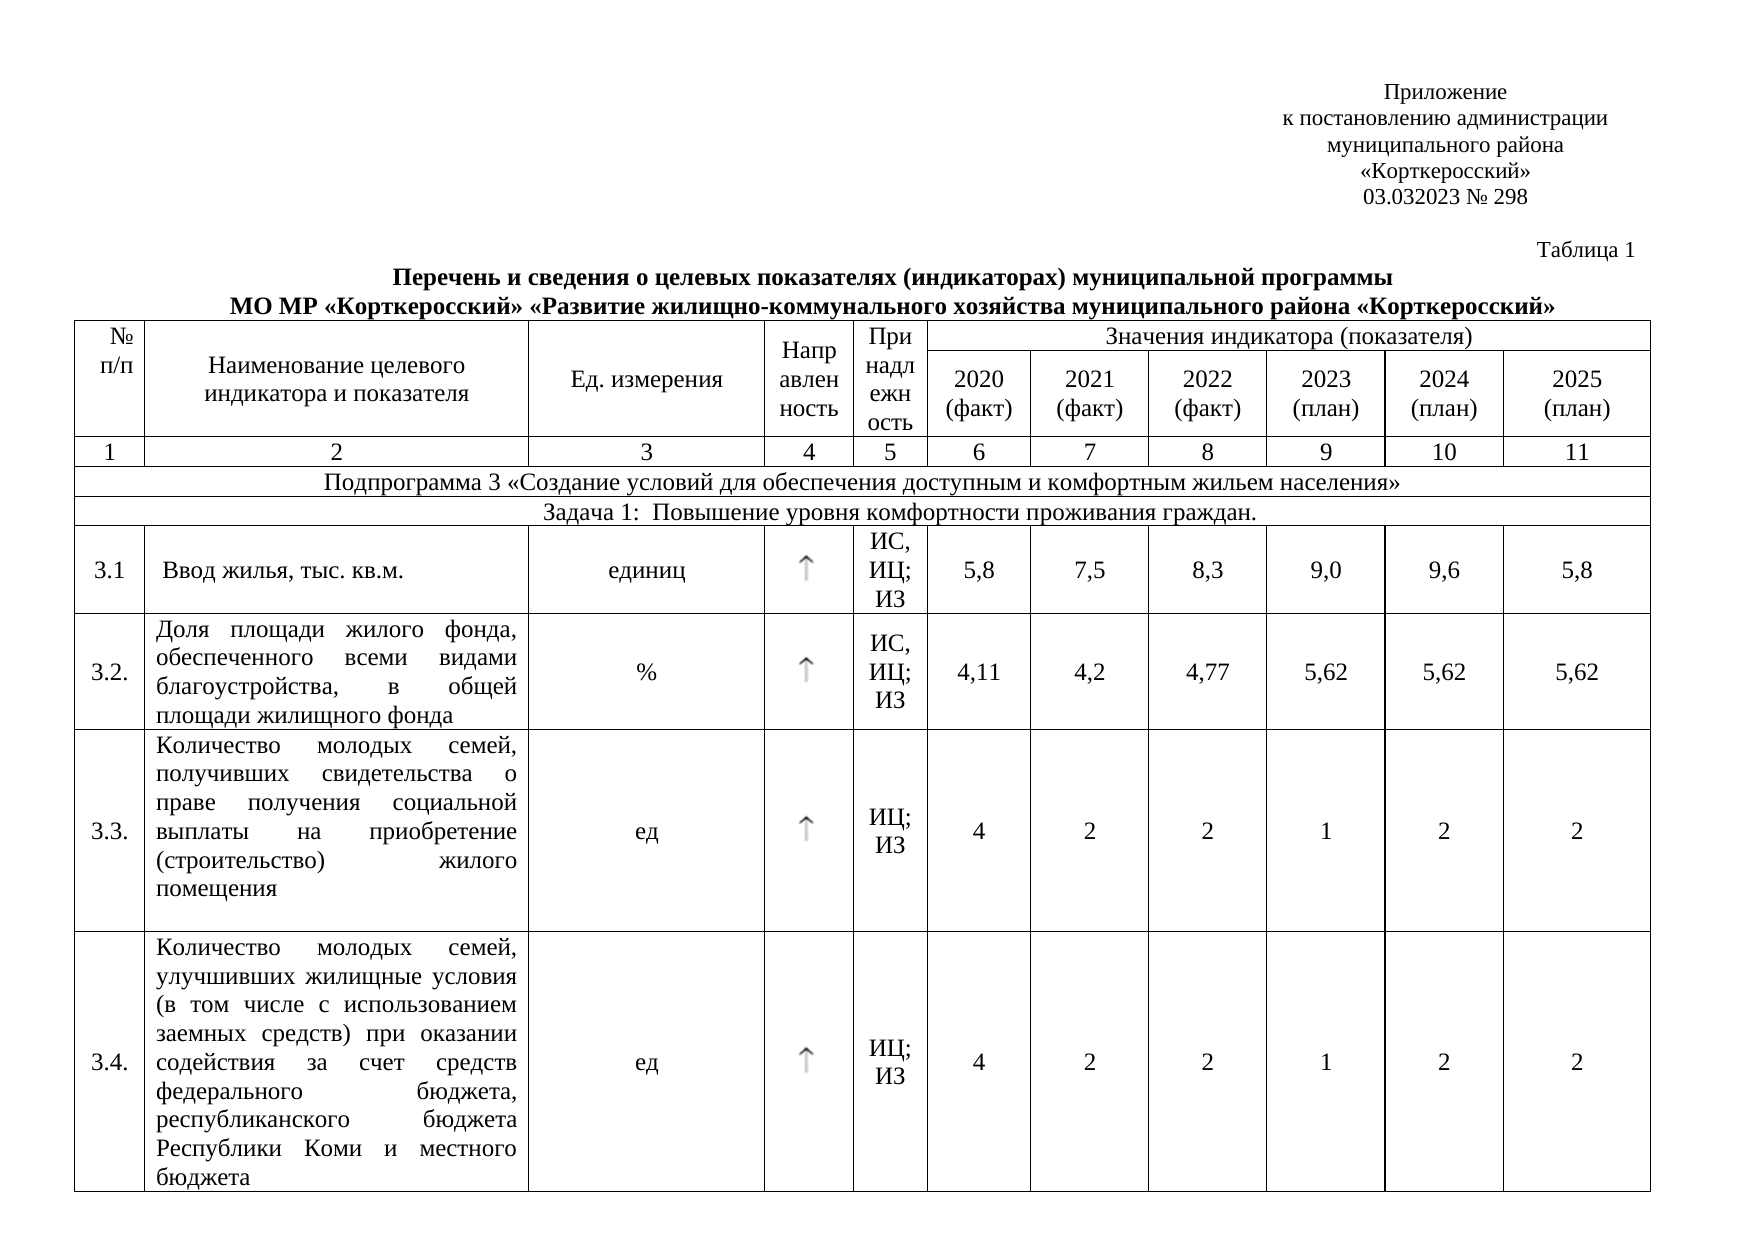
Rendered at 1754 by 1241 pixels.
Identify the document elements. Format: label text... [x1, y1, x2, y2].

table_cell 4,2 [1031, 614, 1148, 729]
table_cell 3.1 [75, 526, 144, 613]
text МО МР «Корткеросский» «Развитие жилищно-коммунального хозяйства муниципального района «Корткеросский» [74, 291, 1637, 320]
table_cell 10 [1386, 437, 1503, 466]
table_cell 4 [765, 437, 853, 466]
table_cell ед [529, 932, 764, 1191]
table_cell 5,62 [1504, 614, 1650, 729]
table_cell 5,62 [1267, 614, 1384, 729]
table_cell 4 [928, 932, 1030, 1191]
table_cell 2 [1031, 932, 1148, 1191]
text Таблица 1 [74, 236, 1636, 262]
picture [795, 1042, 824, 1081]
text Перечень и сведения о целевых показателях (индикаторах) муниципальной программы [74, 262, 1637, 291]
table_cell 1 [1267, 932, 1384, 1191]
table_cell 4,77 [1149, 614, 1266, 729]
table_cell Подпрограмма 3 «Создание условий для обеспечения доступным и комфортным жильем населения» [75, 467, 1650, 496]
table_cell Ввод жилья, тыс. кв.м. [145, 526, 528, 613]
text 03.032023 № 298 [1255, 183, 1636, 210]
table_cell 2022 (факт) [1149, 351, 1266, 436]
table_cell 2 [1149, 932, 1266, 1191]
table_cell 3.3. [75, 730, 144, 931]
table_cell 2 [1031, 730, 1148, 931]
table_cell 2 [1504, 730, 1650, 931]
text «Корткеросский» [1255, 157, 1636, 183]
table_cell 2 [1149, 730, 1266, 931]
table_cell 2021 (факт) [1031, 351, 1148, 436]
table_cell [765, 526, 853, 613]
table_cell единиц [529, 526, 764, 613]
table_cell 9,6 [1386, 526, 1503, 613]
table_cell 9,0 [1267, 526, 1384, 613]
table_cell 5,8 [1504, 526, 1650, 613]
table_header Принадлежность [854, 321, 927, 436]
table_cell 6 [928, 437, 1030, 466]
table_header Наименование целевого индикатора и показателя [145, 321, 528, 436]
table_cell 7 [1031, 437, 1148, 466]
table_cell [765, 932, 853, 1191]
table_cell 3.4. [75, 932, 144, 1191]
table_header Значения индикатора (показателя) [928, 321, 1650, 350]
table_cell Доля площади жилого фонда, обеспеченного всеми видами благоустройства, в общей площади жилищного фонда [145, 614, 528, 729]
table_cell 4 [928, 730, 1030, 931]
text к постановлению администрации [1255, 104, 1636, 131]
table_cell 3.2. [75, 614, 144, 729]
table_cell 2 [1386, 730, 1503, 931]
table_cell ИС, ИЦ; ИЗ [854, 526, 927, 613]
table_cell 8,3 [1149, 526, 1266, 613]
table_cell Количество молодых семей, улучшивших жилищные условия (в том числе с использованием заемных средств) при оказании содействия за счет средств федерального бюджета, республиканского бюджета Республики Коми и местного бюджета [145, 932, 528, 1191]
picture [795, 550, 824, 589]
table_cell 9 [1267, 437, 1384, 466]
text Приложение [1255, 78, 1636, 104]
table_header Ед. измерения [529, 321, 764, 436]
table_cell 7,5 [1031, 526, 1148, 613]
table_cell Задача 1: Повышение уровня комфортности проживания граждан. [75, 497, 1650, 525]
table_cell 5,8 [928, 526, 1030, 613]
table_header № п/п [75, 321, 144, 436]
table_cell 2023 (план) [1267, 351, 1384, 436]
table_cell ИЦ; ИЗ [854, 932, 927, 1191]
table_header Направленность [765, 321, 853, 436]
table_cell % [529, 614, 764, 729]
table_cell 2 [1386, 932, 1503, 1191]
table_cell ИЦ; ИЗ [854, 730, 927, 931]
table_cell 1 [1267, 730, 1384, 931]
table_cell Количество молодых семей, получивших свидетельства о праве получения социальной выплаты на приобретение (строительство) жилого помещения [145, 730, 528, 931]
table_cell [765, 614, 853, 729]
table_cell 3 [529, 437, 764, 466]
table_cell 2 [1504, 932, 1650, 1191]
picture [795, 652, 824, 690]
text муниципального района [1255, 131, 1636, 157]
table_cell [765, 730, 853, 931]
table_cell 2020 (факт) [928, 351, 1030, 436]
table_cell 2024 (план) [1386, 351, 1503, 436]
table_cell 1 [75, 437, 144, 466]
table_cell 11 [1504, 437, 1650, 466]
table_cell 2 [145, 437, 528, 466]
table_cell 4,11 [928, 614, 1030, 729]
table_cell ИС, ИЦ; ИЗ [854, 614, 927, 729]
table_cell 5,62 [1386, 614, 1503, 729]
table_cell 8 [1149, 437, 1266, 466]
picture [795, 811, 824, 849]
table_cell 5 [854, 437, 927, 466]
table_cell ед [529, 730, 764, 931]
table_cell 2025 (план) [1504, 351, 1650, 436]
